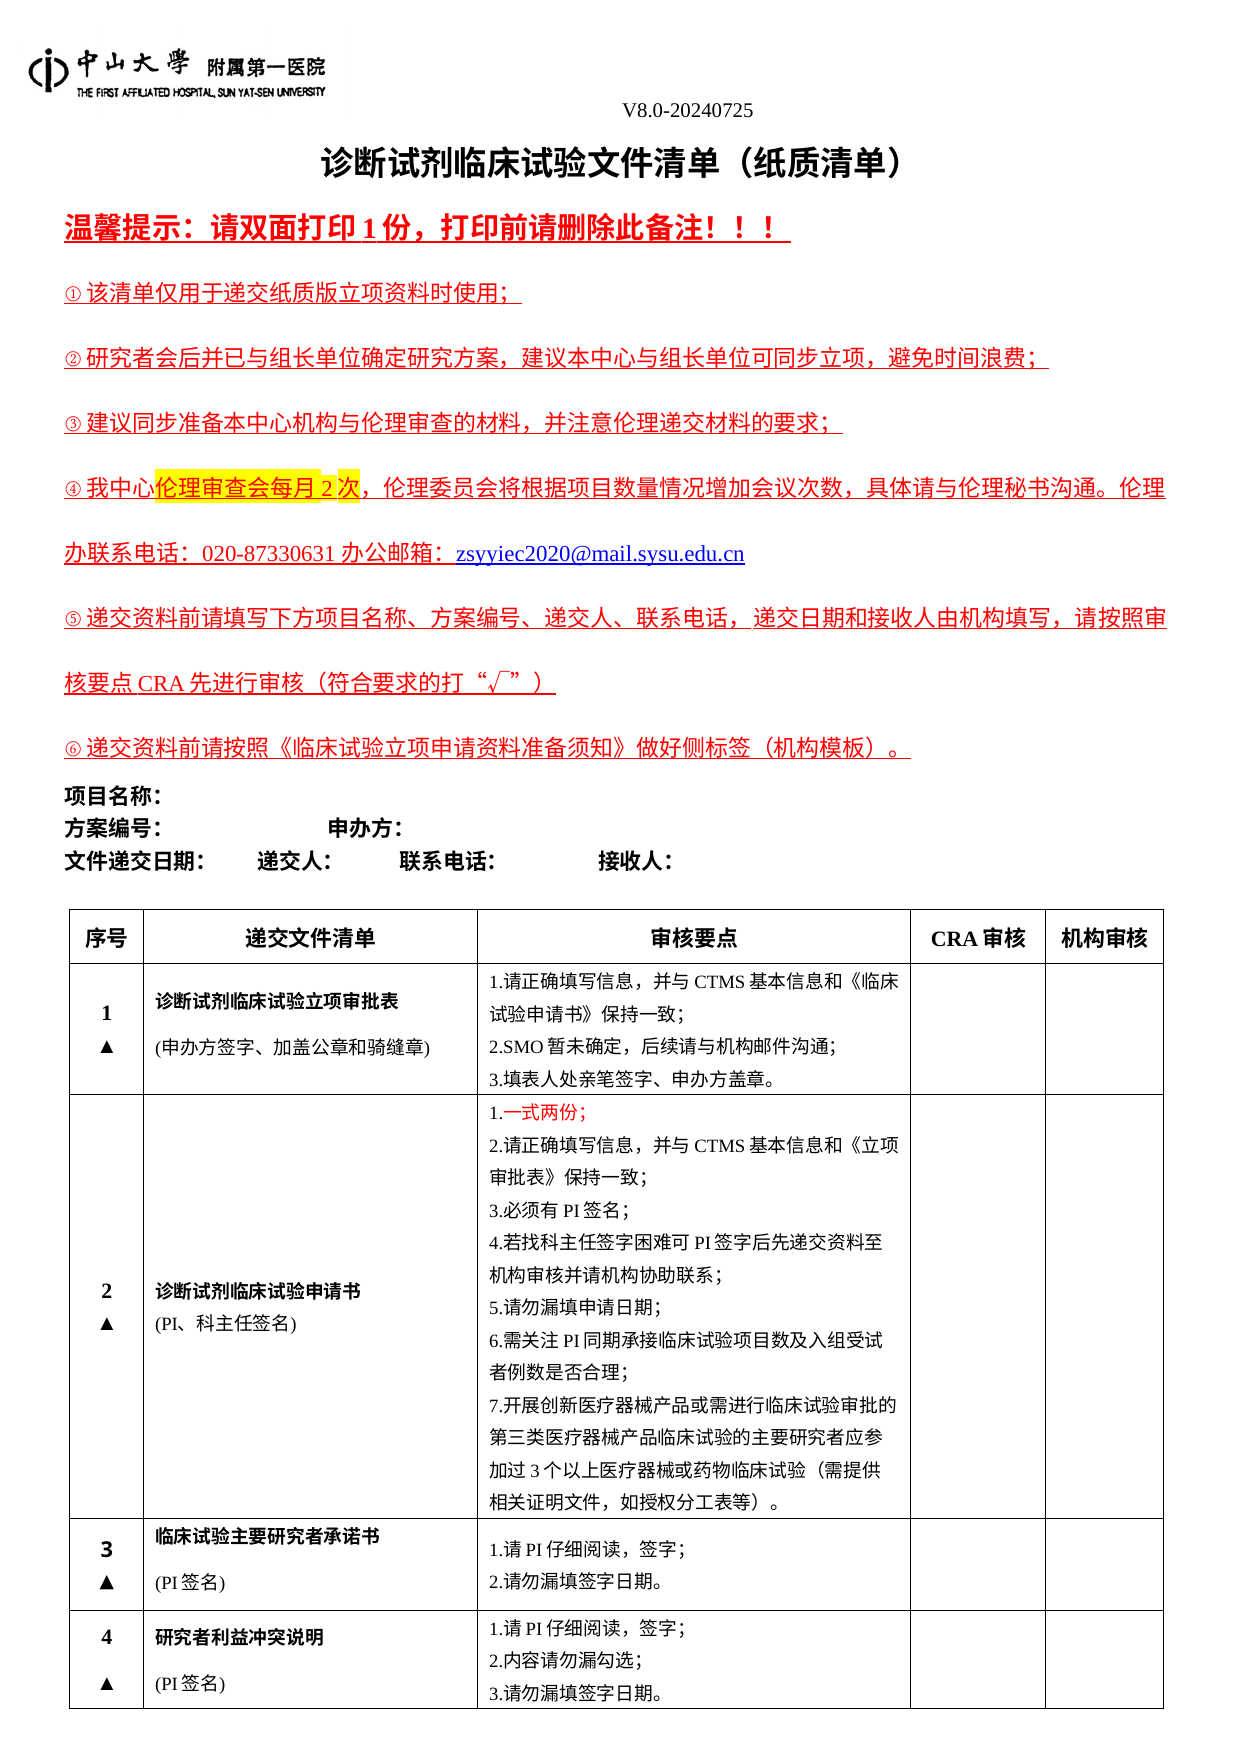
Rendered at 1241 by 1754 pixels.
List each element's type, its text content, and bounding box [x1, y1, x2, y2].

table_cell [1046, 964, 1163, 1094]
table_cell [911, 964, 1045, 1094]
table_cell 1.请正确填写信息，并与CTMS基本信息和《临床试验申请书》保持一致； 2.SMO暂未确定，后续请与机构邮件沟通； 3.填表人处亲笔签字、申办方盖章。 [478, 964, 910, 1094]
table_cell [1046, 1611, 1163, 1708]
text 诊断试剂临床试验文件清单（纸质清单） [129, 128, 1111, 193]
table_cell 诊断试剂临床试验立项审批表 (申办方签字、加盖公章和骑缝章) [144, 964, 477, 1094]
text ①该清单仅用于递交纸质版立项资料时使用； [64, 258, 1167, 323]
table_header CRA审核 [911, 910, 1045, 963]
table_cell 1.请PI仔细阅读，签字； 2.内容请勿漏勾选； 3.请勿漏填签字日期。 [478, 1611, 910, 1708]
table_cell 1.请PI仔细阅读，签字； 2.请勿漏填签字日期。 [478, 1519, 910, 1610]
table_cell 4 ▲ [70, 1611, 143, 1708]
table_cell [911, 1611, 1045, 1708]
table_cell 临床试验主要研究者承诺书 (PI签名) [144, 1519, 477, 1610]
text ③建议同步准备本中心机构与伦理审查的材料，并注意伦理递交材料的要求； [64, 388, 1167, 453]
table_cell 研究者利益冲突说明 (PI签名) [144, 1611, 477, 1708]
text V8.0-20240725 [16, 31, 1111, 128]
text ②研究者会后并已与组长单位确定研究方案，建议本中心与组长单位可同步立项，避免时间浪费； [64, 323, 1167, 388]
text 方案编号： 申办方： [64, 811, 1167, 843]
text 文件递交日期： 递交人： 联系电话： 接收人： [64, 843, 1167, 876]
table_cell 2 ▲ [70, 1095, 143, 1518]
table_cell 3 ▲ [70, 1519, 143, 1610]
text 温馨提示：请双面打印1份，打印前请删除此备注！！！ [64, 193, 1167, 258]
table_cell 诊断试剂临床试验申请书 (PI、科主任签名) [144, 1095, 477, 1518]
table_cell 1.一式两份； 2.请正确填写信息，并与CTMS基本信息和《立项审批表》保持一致； 3.必须有PI签名； 4.若找科主任签字困难可PI签字后先递交资料至机构审核并请机构协助联系； 5.请勿漏填申请日期； 6.需关注PI同期承接临床试验项目数及入组受试者例数是否合理； 7.开展创新医疗器械产品或需进行临床试验审批的第三类医疗器械产品临床试验的主要研究者应参加过3个以上医疗器械或药物临床试验（需提供相关证明文件，如授权分工表等）。 [478, 1095, 910, 1518]
table_cell [911, 1095, 1045, 1518]
table_header 递交文件清单 [144, 910, 477, 963]
text ⑤递交资料前请填写下方项目名称、方案编号、递交人、联系电话，递交日期和接收人由机构填写，请按照审核要点CRA先进行审核（符合要求的打“√”） [64, 583, 1167, 713]
text 项目名称： [64, 778, 1167, 811]
text ④我中心伦理审查会每月2次，伦理委员会将根据项目数量情况增加会议次数，具体请与伦理秘书沟通。伦理办联系电话：020-87330631 办公邮箱：zsyyiec2020@mail.sysu.edu.cn [64, 453, 1167, 583]
table_cell [1046, 1519, 1163, 1610]
table_cell 1 ▲ [70, 964, 143, 1094]
table_cell [1046, 1095, 1163, 1518]
table_header 机构审核 [1046, 910, 1163, 963]
text ⑥递交资料前请按照《临床试验立项申请资料准备须知》做好侧标签（机构模板）。 [64, 713, 1167, 778]
table_header 审核要点 [478, 910, 910, 963]
table_cell [911, 1519, 1045, 1610]
table_header 序号 [70, 910, 143, 963]
